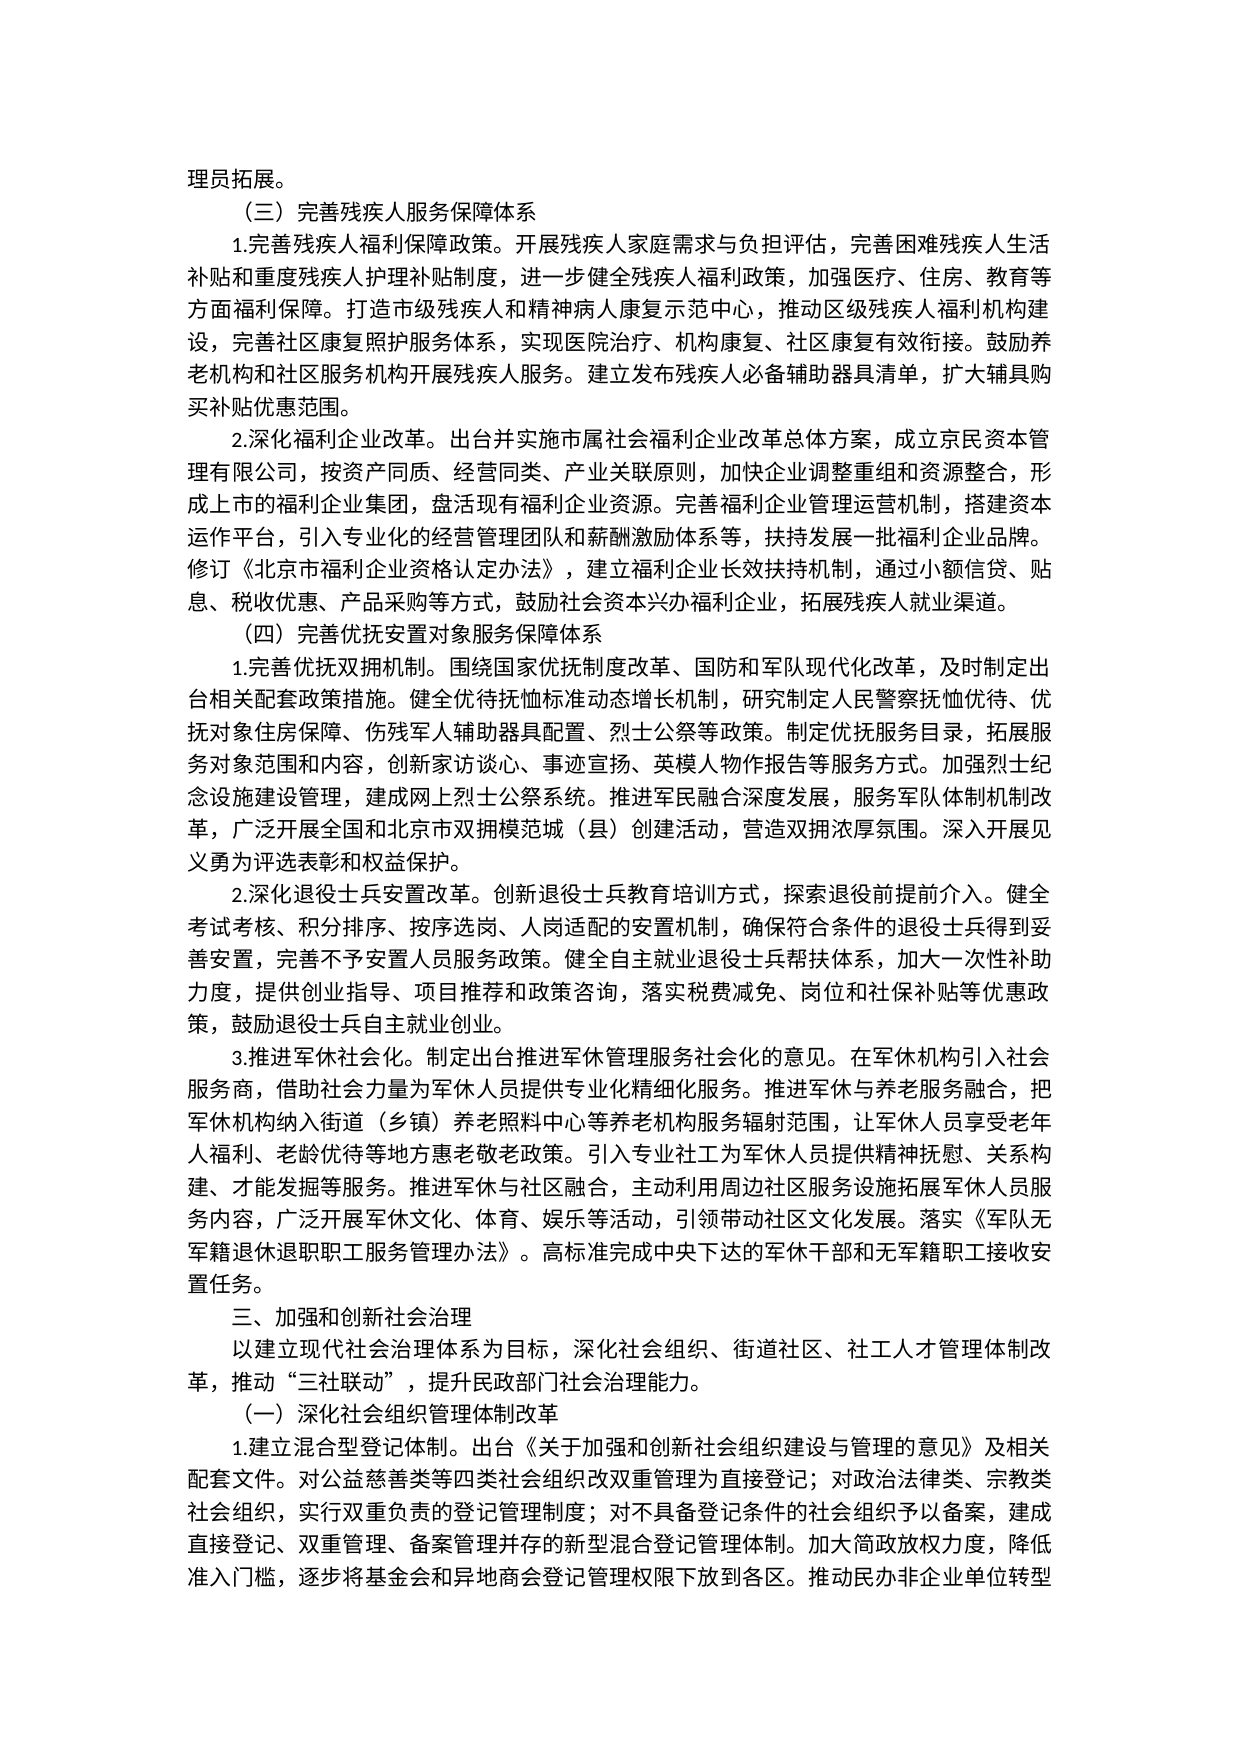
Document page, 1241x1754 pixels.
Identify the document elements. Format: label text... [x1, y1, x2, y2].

text 以建立现代社会治理体系为目标，深化社会组织、街道社区、社工人才管理体制改革，推动“三社联动”，提升民政部门社会治理能力。 [187, 1332, 1053, 1397]
text 2.深化福利企业改革。出台并实施市属社会福利企业改革总体方案，成立京民资本管理有限公司，按资产同质、经营同类、产业关联原则，加快企业调整重组和资源整合，形成上市的福利企业集团，盘活现有福利企业资源。完善福利企业管理运营机制，搭建资本运作平台，引入专业化的经营管理团队和薪酬激励体系等，扶持发展一批福利企业品牌。修订《北京市福利企业资格认定办法》，建立福利企业长效扶持机制，通过小额信贷、贴息、税收优惠、产品采购等方式，鼓励社会资本兴办福利企业，拓展残疾人就业渠道。 [187, 422, 1053, 617]
text 1.完善残疾人福利保障政策。开展残疾人家庭需求与负担评估，完善困难残疾人生活补贴和重度残疾人护理补贴制度，进一步健全残疾人福利政策，加强医疗、住房、教育等方面福利保障。打造市级残疾人和精神病人康复示范中心，推动区级残疾人福利机构建设，完善社区康复照护服务体系，实现医院治疗、机构康复、社区康复有效衔接。鼓励养老机构和社区服务机构开展残疾人服务。建立发布残疾人必备辅助器具清单，扩大辅具购买补贴优惠范围。 [187, 227, 1053, 422]
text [187, 162, 1053, 194]
text （四）完善优抚安置对象服务保障体系 [187, 617, 1053, 649]
text （一）深化社会组织管理体制改革 [187, 1397, 1053, 1429]
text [187, 1429, 1053, 1592]
text 2.深化退役士兵安置改革。创新退役士兵教育培训方式，探索退役前提前介入。健全考试考核、积分排序、按序选岗、人岗适配的安置机制，确保符合条件的退役士兵得到妥善安置，完善不予安置人员服务政策。健全自主就业退役士兵帮扶体系，加大一次性补助力度，提供创业指导、项目推荐和政策咨询，落实税费减免、岗位和社保补贴等优惠政策，鼓励退役士兵自主就业创业。 [187, 877, 1053, 1039]
text （三）完善残疾人服务保障体系 [187, 194, 1053, 227]
text 3.推进军休社会化。制定出台推进军休管理服务社会化的意见。在军休机构引入社会服务商，借助社会力量为军休人员提供专业化精细化服务。推进军休与养老服务融合，把军休机构纳入街道（乡镇）养老照料中心等养老机构服务辐射范围，让军休人员享受老年人福利、老龄优待等地方惠老敬老政策。引入专业社工为军休人员提供精神抚慰、关系构建、才能发掘等服务。推进军休与社区融合，主动利用周边社区服务设施拓展军休人员服务内容，广泛开展军休文化、体育、娱乐等活动，引领带动社区文化发展。落实《军队无军籍退休退职职工服务管理办法》。高标准完成中央下达的军休干部和无军籍职工接收安置任务。 [187, 1039, 1053, 1299]
text 1.完善优抚双拥机制。围绕国家优抚制度改革、国防和军队现代化改革，及时制定出台相关配套政策措施。健全优待抚恤标准动态增长机制，研究制定人民警察抚恤优待、优抚对象住房保障、伤残军人辅助器具配置、烈士公祭等政策。制定优抚服务目录，拓展服务对象范围和内容，创新家访谈心、事迹宣扬、英模人物作报告等服务方式。加强烈士纪念设施建设管理，建成网上烈士公祭系统。推进军民融合深度发展，服务军队体制机制改革，广泛开展全国和北京市双拥模范城（县）创建活动，营造双拥浓厚氛围。深入开展见义勇为评选表彰和权益保护。 [187, 649, 1053, 877]
text 三、加强和创新社会治理 [187, 1299, 1053, 1332]
